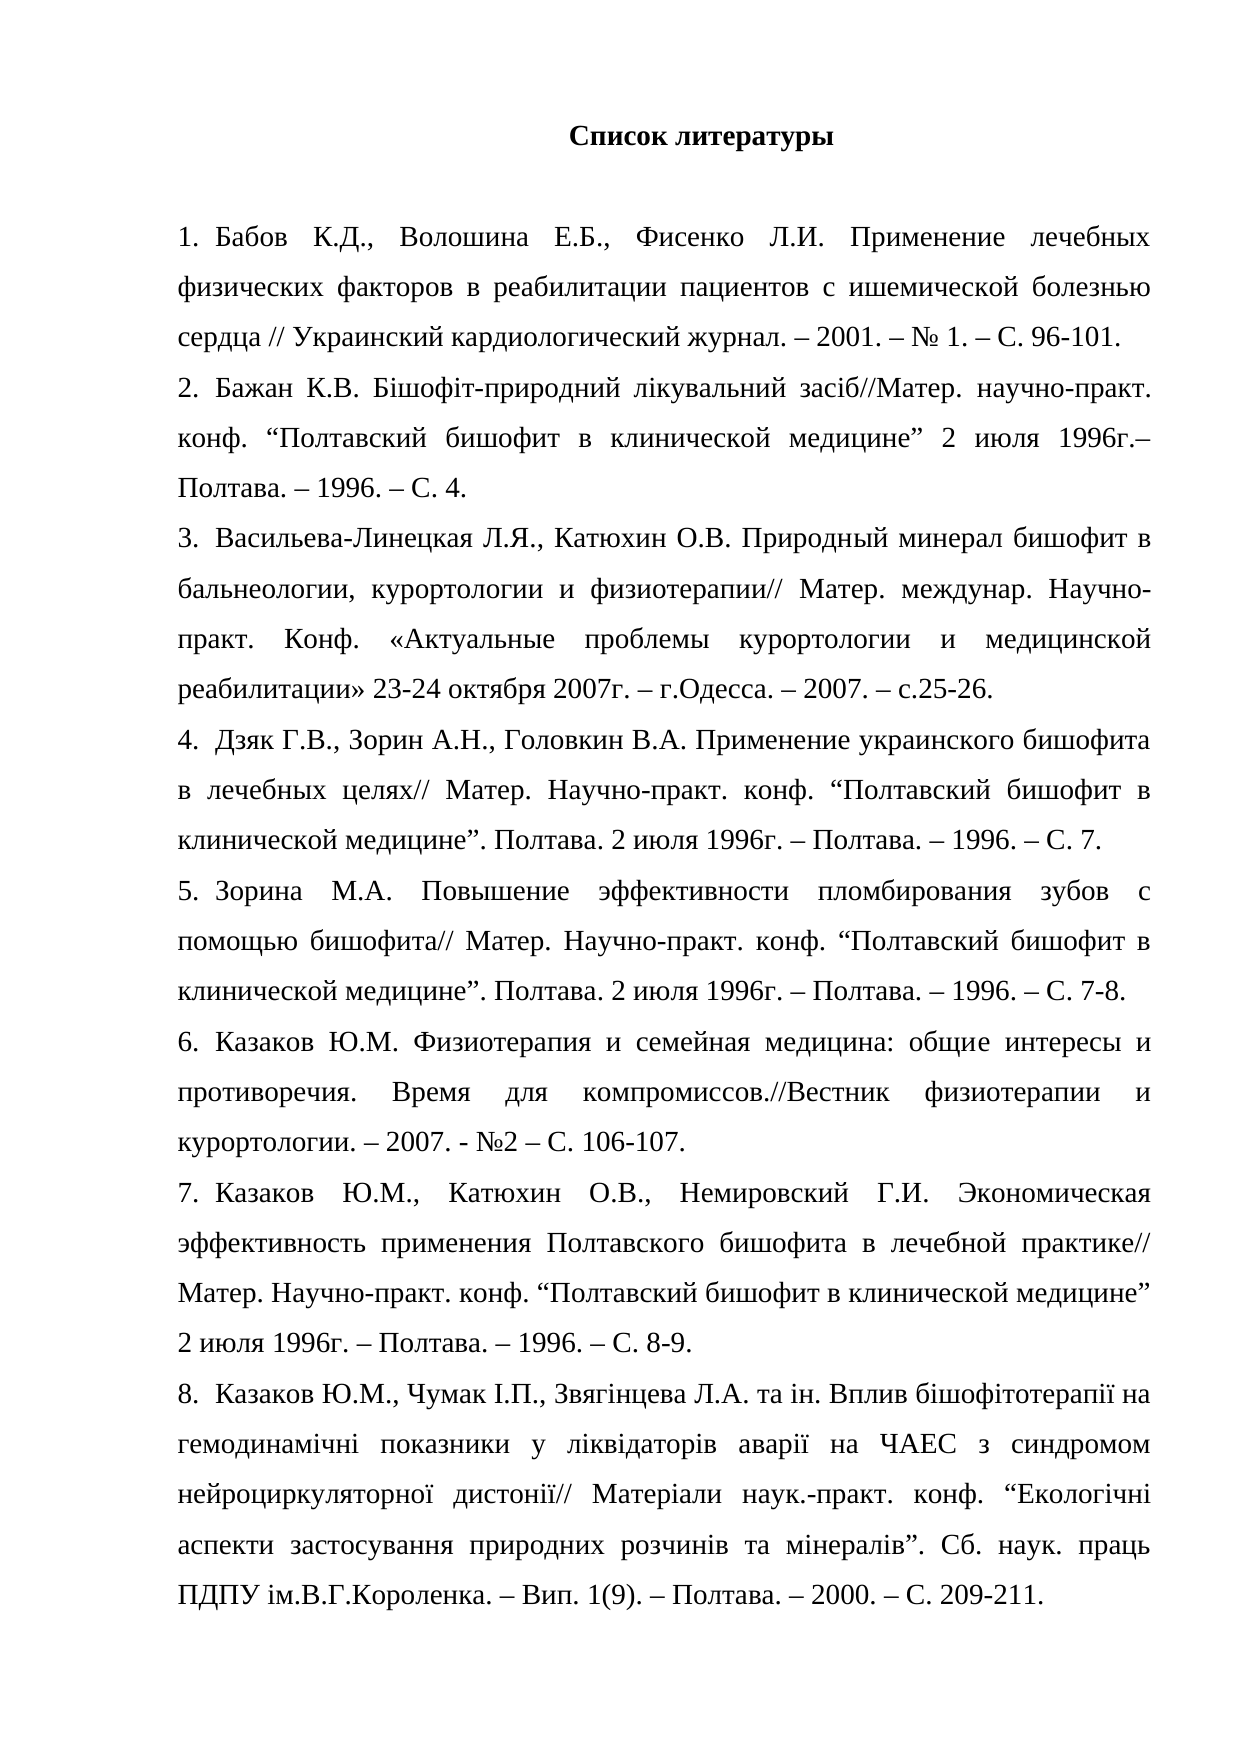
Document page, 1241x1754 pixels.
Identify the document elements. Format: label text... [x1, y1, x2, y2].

text Список литературы [177, 118, 1152, 152]
list Казаков Ю.М., Чумак І.П., Звягінцева Л.А. та ін. Вплив бішофітотерапії на гемодинамічні показники у ліквідаторів аварії на ЧАЕС з синдромом нейроциркуляторної дистонії// Матеріали наук.-практ. конф. “Екологічні аспекти застосування природних розчинів та мінералів”. Сб. наук. праць ПДПУ ім.В.Г.Короленка. – Вип. 1(9). – Полтава. – 2000. – С. 209-211. [177, 1376, 1152, 1611]
list Дзяк Г.В., Зорин А.Н., Головкин В.А. Применение украинского бишофита в лечебных целях// Матер. Научно-практ. конф. “Полтавский бишофит в клинической медицине”. Полтава. 2 июля 1996г. – Полтава. – 1996. – С. 7. [177, 722, 1152, 856]
list Казаков Ю.М. Физиотерапия и семейная медицина: общие интересы и противоречия. Время для компромиссов.//Вестник физиотерапии и курортологии. – 2007. - №2 – С. 106-107. [177, 1024, 1152, 1158]
list Казаков Ю.М., Катюхин О.В., Немировский Г.И. Экономическая эффективность применения Полтавского бишофита в лечебной практике// Матер. Научно-практ. конф. “Полтавский бишофит в клинической медицине” 2 июля 1996г. – Полтава. – 1996. – С. 8-9. [177, 1175, 1152, 1359]
list Бажан К.В. Бішофіт-природний лікувальний засіб//Матер. научно-практ. конф. “Полтавский бишофит в клинической медицине” 2 июля 1996г.–Полтава. – 1996. – С. 4. [177, 370, 1152, 504]
list Васильева-Линецкая Л.Я., Катюхин О.В. Природный минерал бишофит в бальнеологии, курортологии и физиотерапии// Матер. междунар. Научно-практ. Конф. «Актуальные проблемы курортологии и медицинской реабилитации» 23-24 октября 2007г. – г.Одесса. – 2007. – с.25-26. [177, 521, 1152, 705]
list Зорина М.А. Повышение эффективности пломбирования зубов с помощью бишофита// Матер. Научно-практ. конф. “Полтавский бишофит в клинической медицине”. Полтава. 2 июля 1996г. – Полтава. – 1996. – С. 7-8. [177, 873, 1152, 1007]
list Бабов К.Д., Волошина Е.Б., Фисенко Л.И. Применение лечебных физических факторов в реабилитации пациентов с ишемической болезнью сердца // Украинский кардиологический журнал. – 2001. – № 1. – С. 96-101. [177, 219, 1152, 353]
